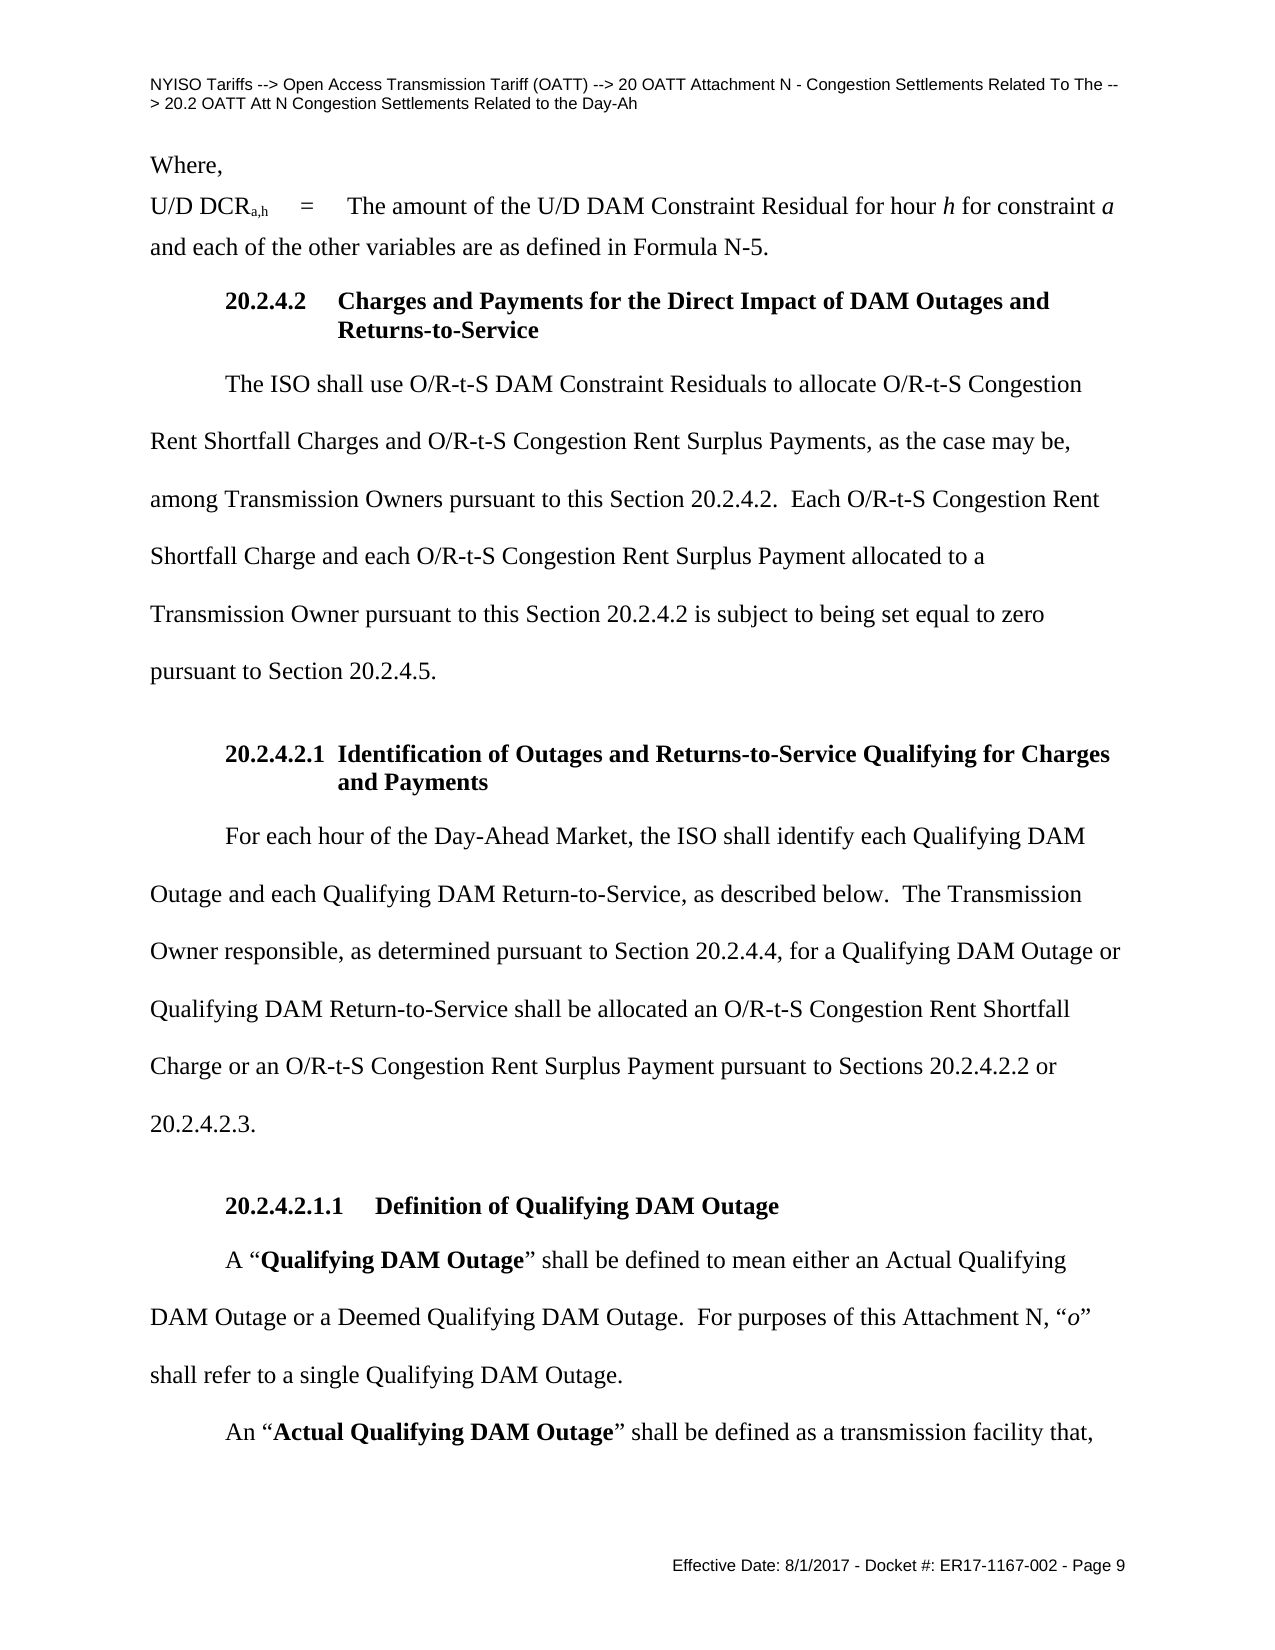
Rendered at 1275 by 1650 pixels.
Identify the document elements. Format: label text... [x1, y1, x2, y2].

text Where, [150, 150, 1125, 179]
subtitle 20.2.4.2.1 Identification of Outages and Returns-to-Service Qualifying for Charges and Payments [225, 739, 1125, 796]
text A “Qualifying DAM Outage” shall be defined to mean either an Actual Qualifying DAM Outage or a Deemed Qualifying DAM Outage. For purposes of this Attachment N, “o” shall refer to a single Qualifying DAM Outage. [150, 1245, 1125, 1389]
subtitle 20.2.4.2 Charges and Payments for the Direct Impact of DAM Outages and Returns-to-Service [225, 286, 1125, 344]
text For each hour of the Day-Ahead Market, the ISO shall identify each Qualifying DAM Outage and each Qualifying DAM Return-to-Service, as described below. The Transmission Owner responsible, as determined pursuant to Section 20.2.4.4, for a Qualifying DAM Outage or Qualifying DAM Return-to-Service shall be allocated an O/R-t-S Congestion Rent Shortfall Charge or an O/R-t-S Congestion Rent Surplus Payment pursuant to Sections 20.2.4.2.2 or 20.2.4.2.3. [150, 821, 1125, 1137]
text The ISO shall use O/R-t-S DAM Constraint Residuals to allocate O/R-t-S Congestion Rent Shortfall Charges and O/R-t-S Congestion Rent Surplus Payments, as the case may be, among Transmission Owners pursuant to this Section 20.2.4.2. Each O/R-t-S Congestion Rent Shortfall Charge and each O/R-t-S Congestion Rent Surplus Payment allocated to a Transmission Owner pursuant to this Section 20.2.4.2 is subject to being set equal to zero pursuant to Section 20.2.4.5. [150, 369, 1125, 685]
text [150, 232, 1125, 261]
subtitle 20.2.4.2.1.1 Definition of Qualifying DAM Outage [225, 1191, 1125, 1220]
text U/D DCRa,h = The amount of the U/D DAM Constraint Residual for hour h for constraint a [150, 191, 1125, 220]
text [150, 1417, 1125, 1446]
